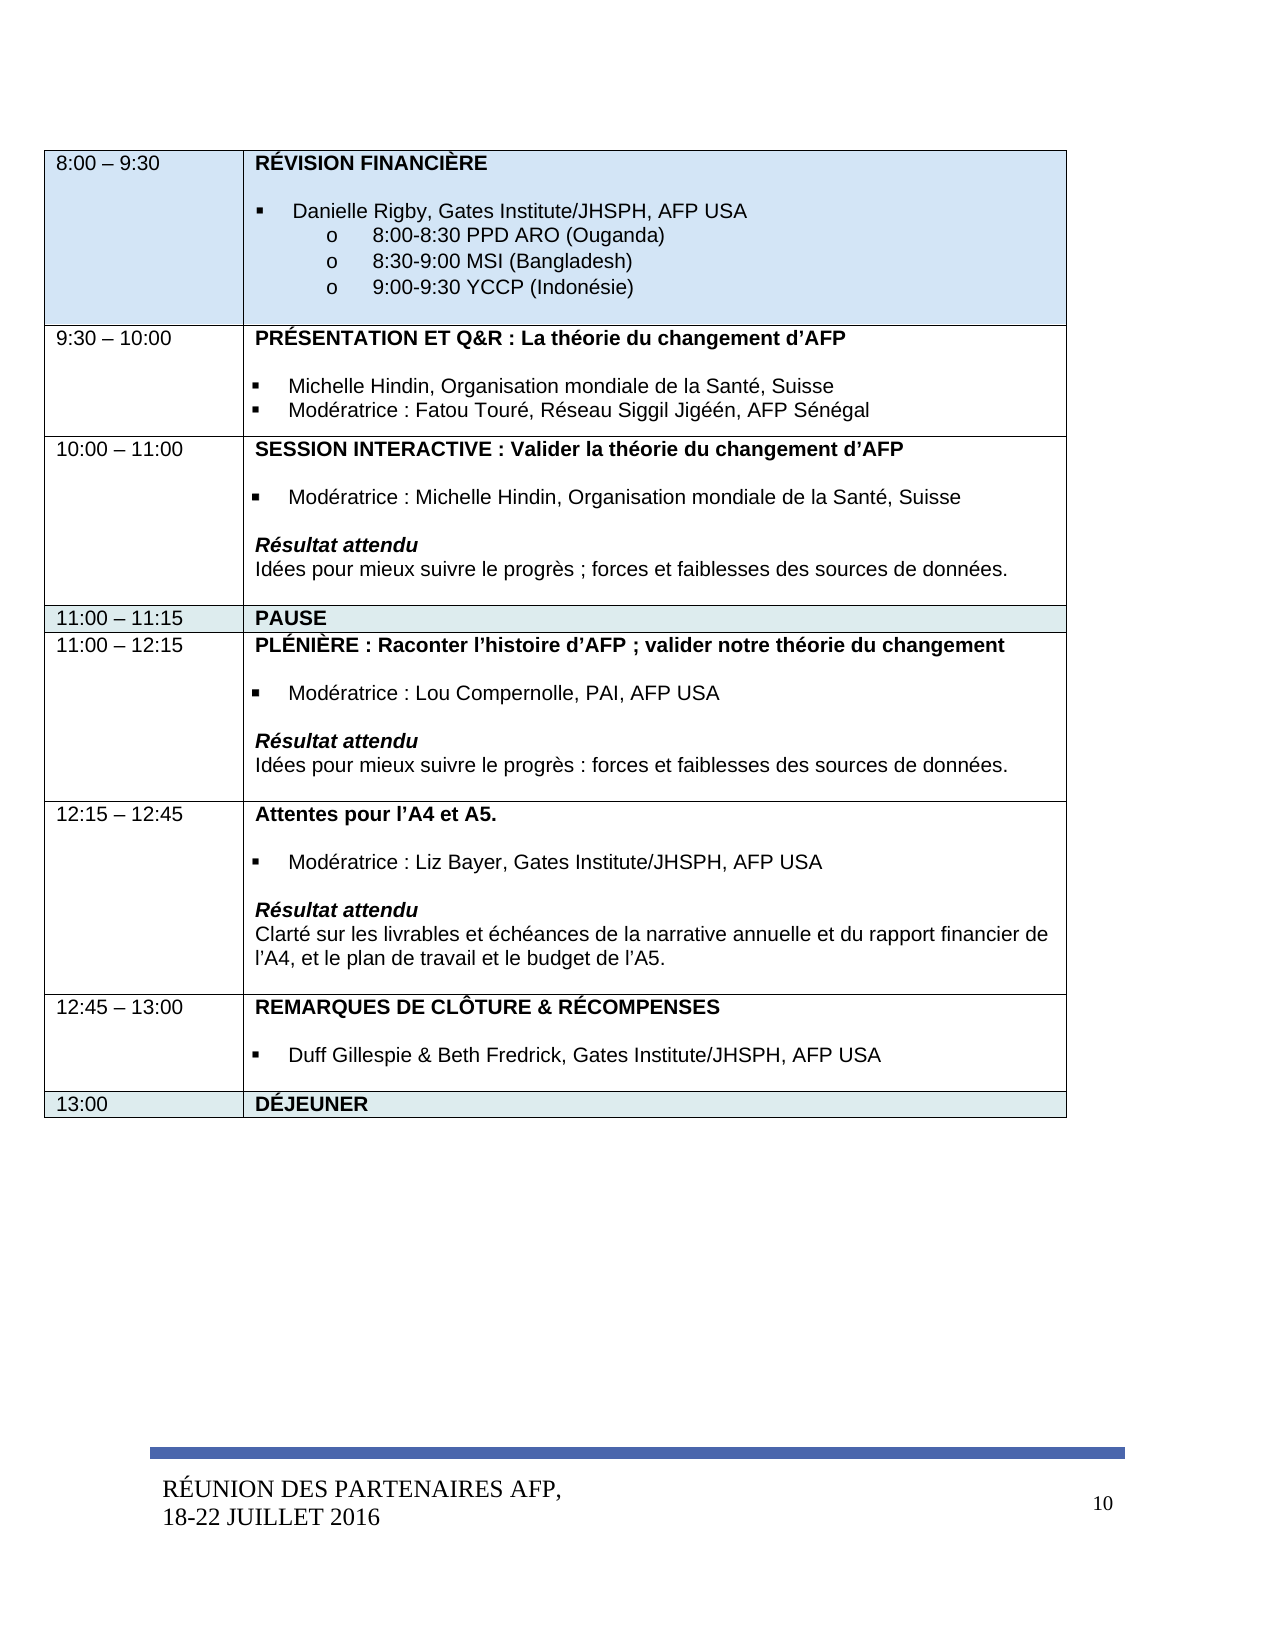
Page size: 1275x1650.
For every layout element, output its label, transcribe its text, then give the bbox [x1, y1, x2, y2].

table_cell DÉJEUNER [244, 1092, 1066, 1117]
table_cell 13:00 [45, 1092, 243, 1117]
table_cell PRÉSENTATION ET Q&R : La théorie du changement d’AFP Michelle Hindin, Organisation mondiale de la Santé, Suisse Modératrice : Fatou Touré, Réseau Siggil Jigéén, AFP Sénégal [244, 326, 1066, 436]
table_cell SESSION INTERACTIVE : Valider la théorie du changement d’AFP Modératrice : Michelle Hindin, Organisation mondiale de la Santé, Suisse Résultat attendu Idées pour mieux suivre le progrès ; forces et faiblesses des sources de données. [244, 437, 1066, 605]
table_cell 11:00 – 11:15 [45, 606, 243, 632]
table_cell 10:00 – 11:00 [45, 437, 243, 605]
table_cell RÉVISION FINANCIÈRE Danielle Rigby, Gates Institute/JHSPH, AFP USA 8:00-8:30 PPD ARO (Ouganda) 8:30-9:00 MSI (Bangladesh) 9:00-9:30 YCCP (Indonésie) [244, 151, 1066, 324]
table_cell 11:00 – 12:15 [45, 633, 243, 801]
table_cell 9:30 – 10:00 [45, 326, 243, 436]
table_cell Attentes pour l’A4 et A5. Modératrice : Liz Bayer, Gates Institute/JHSPH, AFP USA Résultat attendu Clarté sur les livrables et échéances de la narrative annuelle et du rapport financier de l’A4, et le plan de travail et le budget de l’A5. [244, 802, 1066, 993]
table_cell 12:15 – 12:45 [45, 802, 243, 993]
table_cell REMARQUES DE CLÔTURE & RÉCOMPENSES Duff Gillespie & Beth Fredrick, Gates Institute/JHSPH, AFP USA [244, 995, 1066, 1091]
table_cell PLÉNIÈRE : Raconter l’histoire d’AFP ; valider notre théorie du changement Modératrice : Lou Compernolle, PAI, AFP USA Résultat attendu Idées pour mieux suivre le progrès : forces et faiblesses des sources de données. [244, 633, 1066, 801]
table_cell 12:45 – 13:00 [45, 995, 243, 1091]
table_cell PAUSE [244, 606, 1066, 632]
table_cell 8:00 – 9:30 [45, 151, 243, 324]
